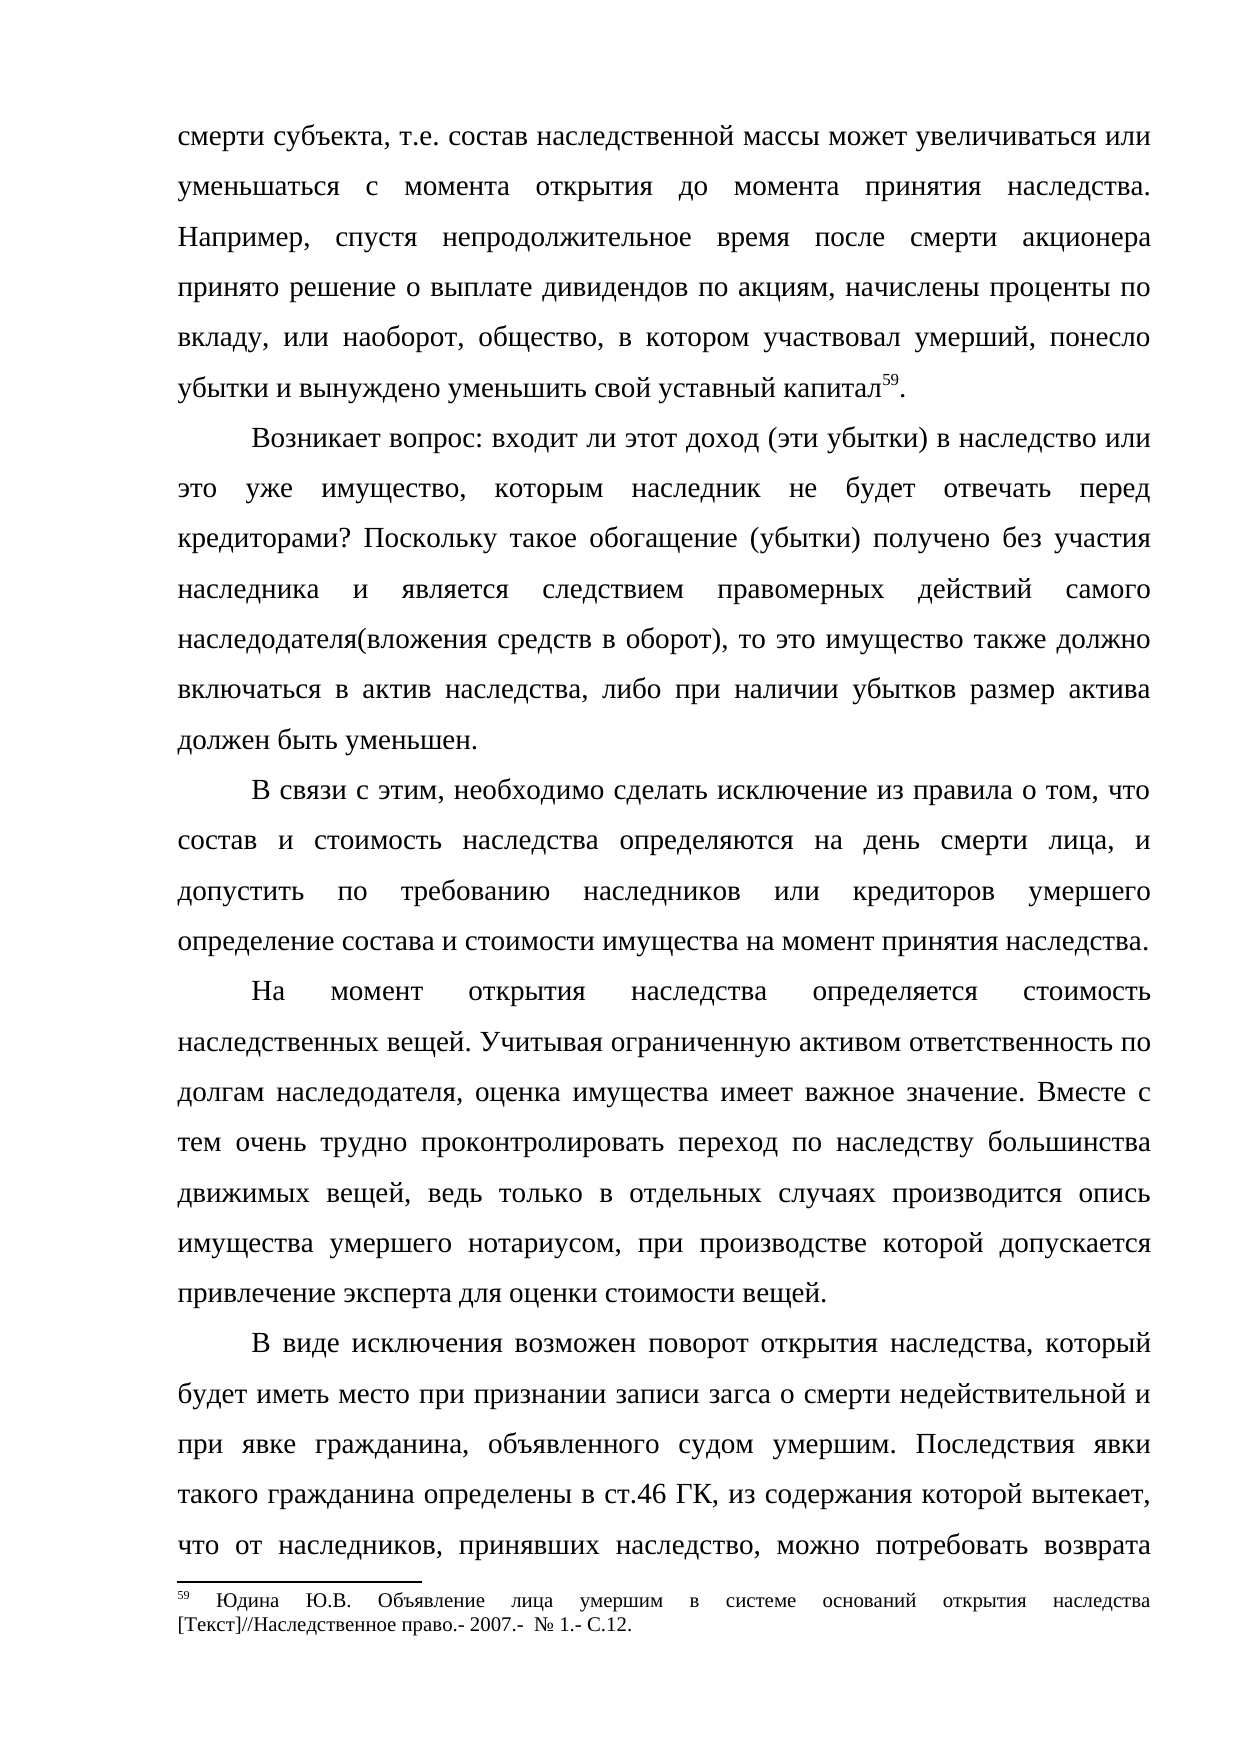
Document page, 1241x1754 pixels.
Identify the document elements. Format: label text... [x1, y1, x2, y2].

text В связи с этим, необходимо сделать исключение из правила о том, что состав и стоимость наследства определяются на день смерти лица, и допустить по требованию наследников или кредиторов умершего определение состава и стоимости имущества на момент принятия наследства. [177, 772, 1152, 957]
text На момент открытия наследства определяется стоимость наследственных вещей. Учитывая ограниченную активом ответственность по долгам наследодателя, оценка имущества имеет важное значение. Вместе с тем очень трудно проконтролировать переход по наследству большинства движимых вещей, ведь только в отдельных случаях производится опись имущества умершего нотариусом, при производстве которой допускается привлечение эксперта для оценки стоимости вещей. [177, 973, 1152, 1309]
text Возникает вопрос: входит ли этот доход (эти убытки) в наследство или это уже имущество, которым наследник не будет отвечать перед кредиторами? Поскольку такое обогащение (убытки) получено без участия наследника и является следствием правомерных действий самого наследодателя(вложения средств в оборот), то это имущество также должно включаться в актив наследства, либо при наличии убытков размер актива должен быть уменьшен. [177, 420, 1152, 755]
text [177, 1326, 1152, 1560]
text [177, 118, 1152, 403]
